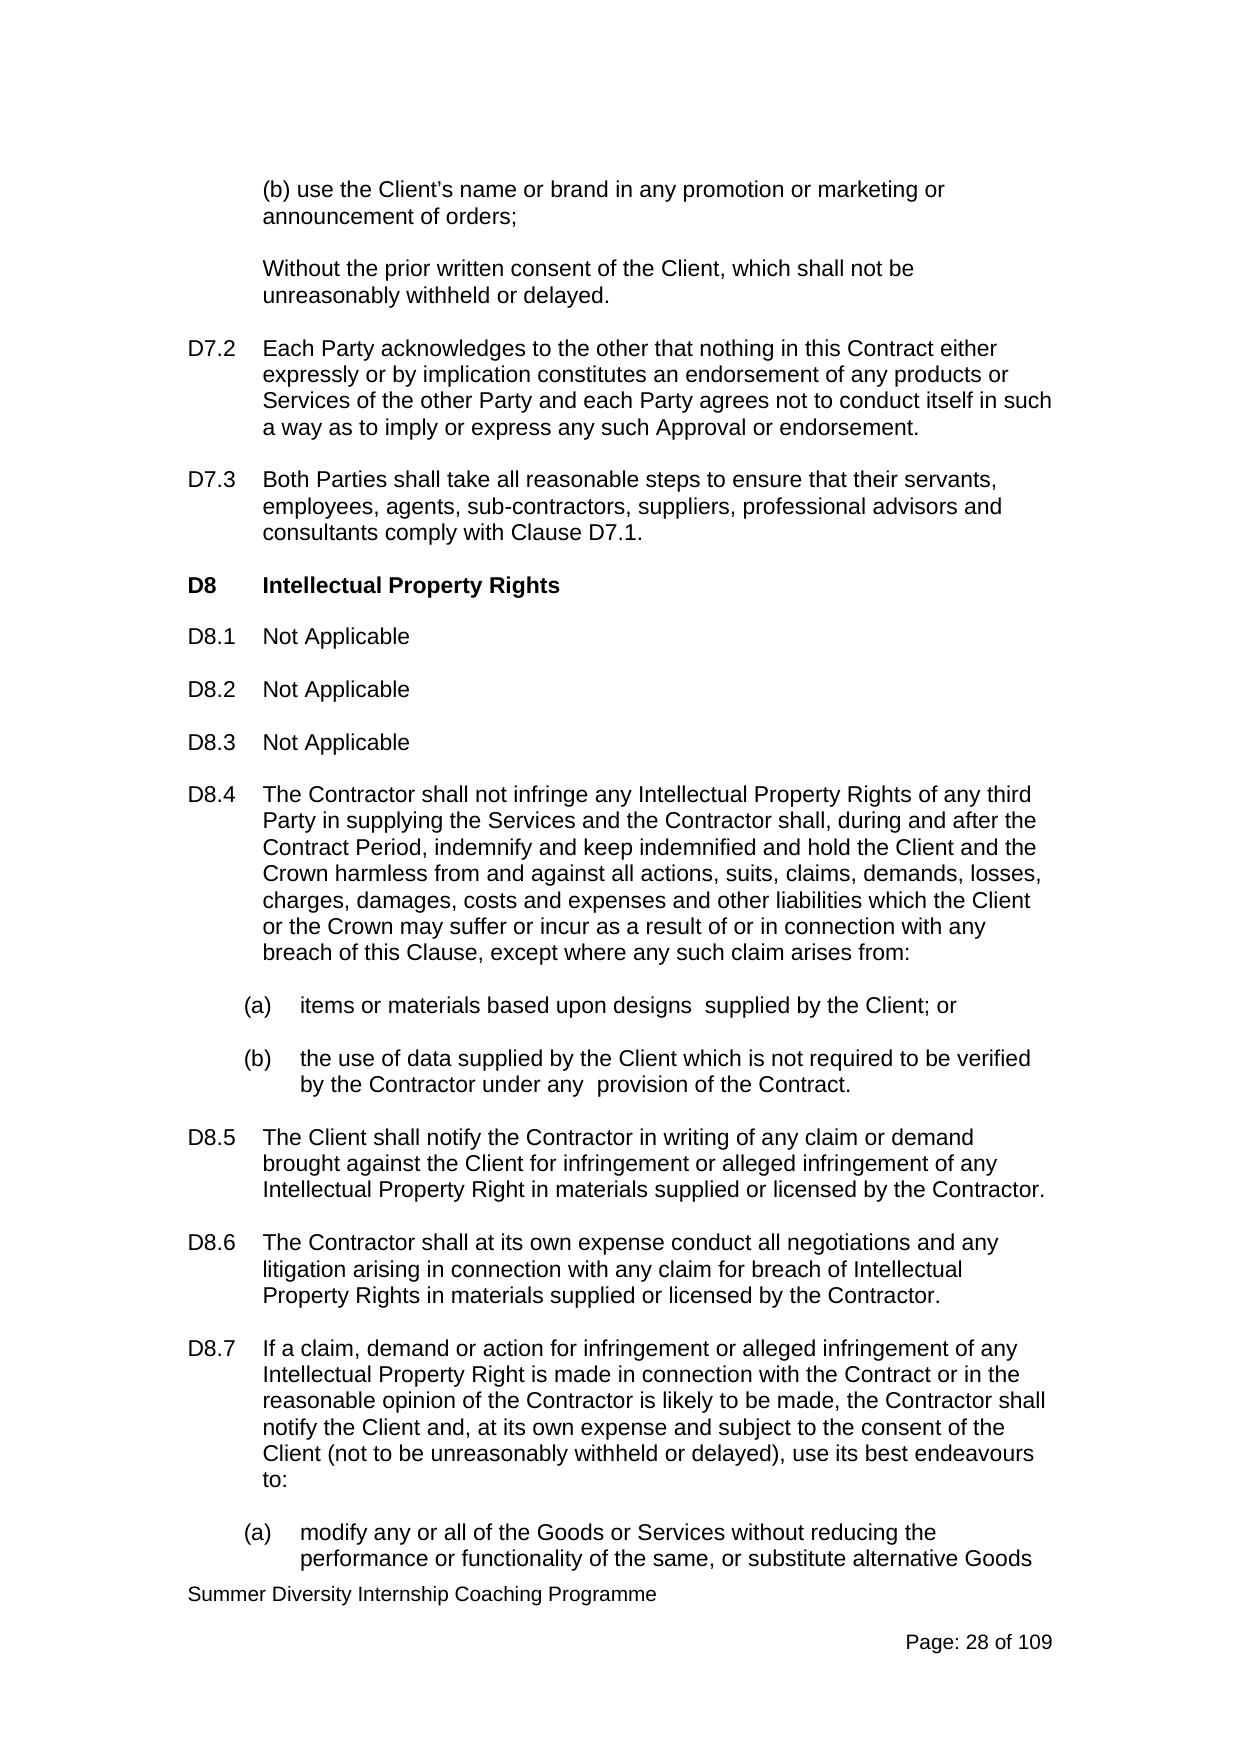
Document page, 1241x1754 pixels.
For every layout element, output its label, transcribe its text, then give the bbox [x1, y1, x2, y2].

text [243, 1519, 1053, 1572]
text D8.6 The Contractor shall at its own expense conduct all negotiations and any litigation arising in connection with any claim for breach of Intellectual Property Rights in materials supplied or licensed by the Contractor. [187, 1229, 1053, 1308]
text D8.3 Not Applicable [187, 728, 1053, 755]
text D8.4 The Contractor shall not infringe any Intellectual Property Rights of any third Party in supplying the Services and the Contractor shall, during and after the Contract Period, indemnify and keep indemnified and hold the Client and the Crown harmless from and against all actions, suits, claims, demands, losses, charges, damages, costs and expenses and other liabilities which the Client or the Crown may suffer or incur as a result of or in connection with any breach of this Clause, except where any such claim arises from: [187, 781, 1053, 966]
text (a) items or materials based upon designs supplied by the Client; or [243, 992, 1053, 1018]
text (b) use the Client’s name or brand in any promotion or marketing or announcement of orders; [187, 176, 1053, 229]
text D8.5 The Client shall notify the Contractor in writing of any claim or demand brought against the Client for infringement or alleged infringement of any Intellectual Property Right in materials supplied or licensed by the Contractor. [187, 1124, 1053, 1203]
text D7.2 Each Party acknowledges to the other that nothing in this Contract either expressly or by implication constitutes an endorsement of any products or Services of the other Party and each Party agrees not to conduct itself in such a way as to imply or express any such Approval or endorsement. [187, 334, 1053, 440]
text D8.2 Not Applicable [187, 676, 1053, 702]
text (b) the use of data supplied by the Client which is not required to be verified by the Contractor under any provision of the Contract. [243, 1045, 1053, 1097]
subtitle D8 Intellectual Property Rights [187, 572, 1053, 598]
text D7.3 Both Parties shall take all reasonable steps to ensure that their servants, employees, agents, sub-contractors, suppliers, professional advisors and consultants comply with Clause D7.1. [187, 466, 1053, 545]
text D8.7 If a claim, demand or action for infringement or alleged infringement of any Intellectual Property Right is made in connection with the Contract or in the reasonable opinion of the Contractor is likely to be made, the Contractor shall notify the Client and, at its own expense and subject to the consent of the Client (not to be unreasonably withheld or delayed), use its best endeavours to: [187, 1334, 1053, 1493]
text Without the prior written consent of the Client, which shall not be unreasonably withheld or delayed. [187, 255, 1053, 308]
text D8.1 Not Applicable [187, 623, 1053, 649]
